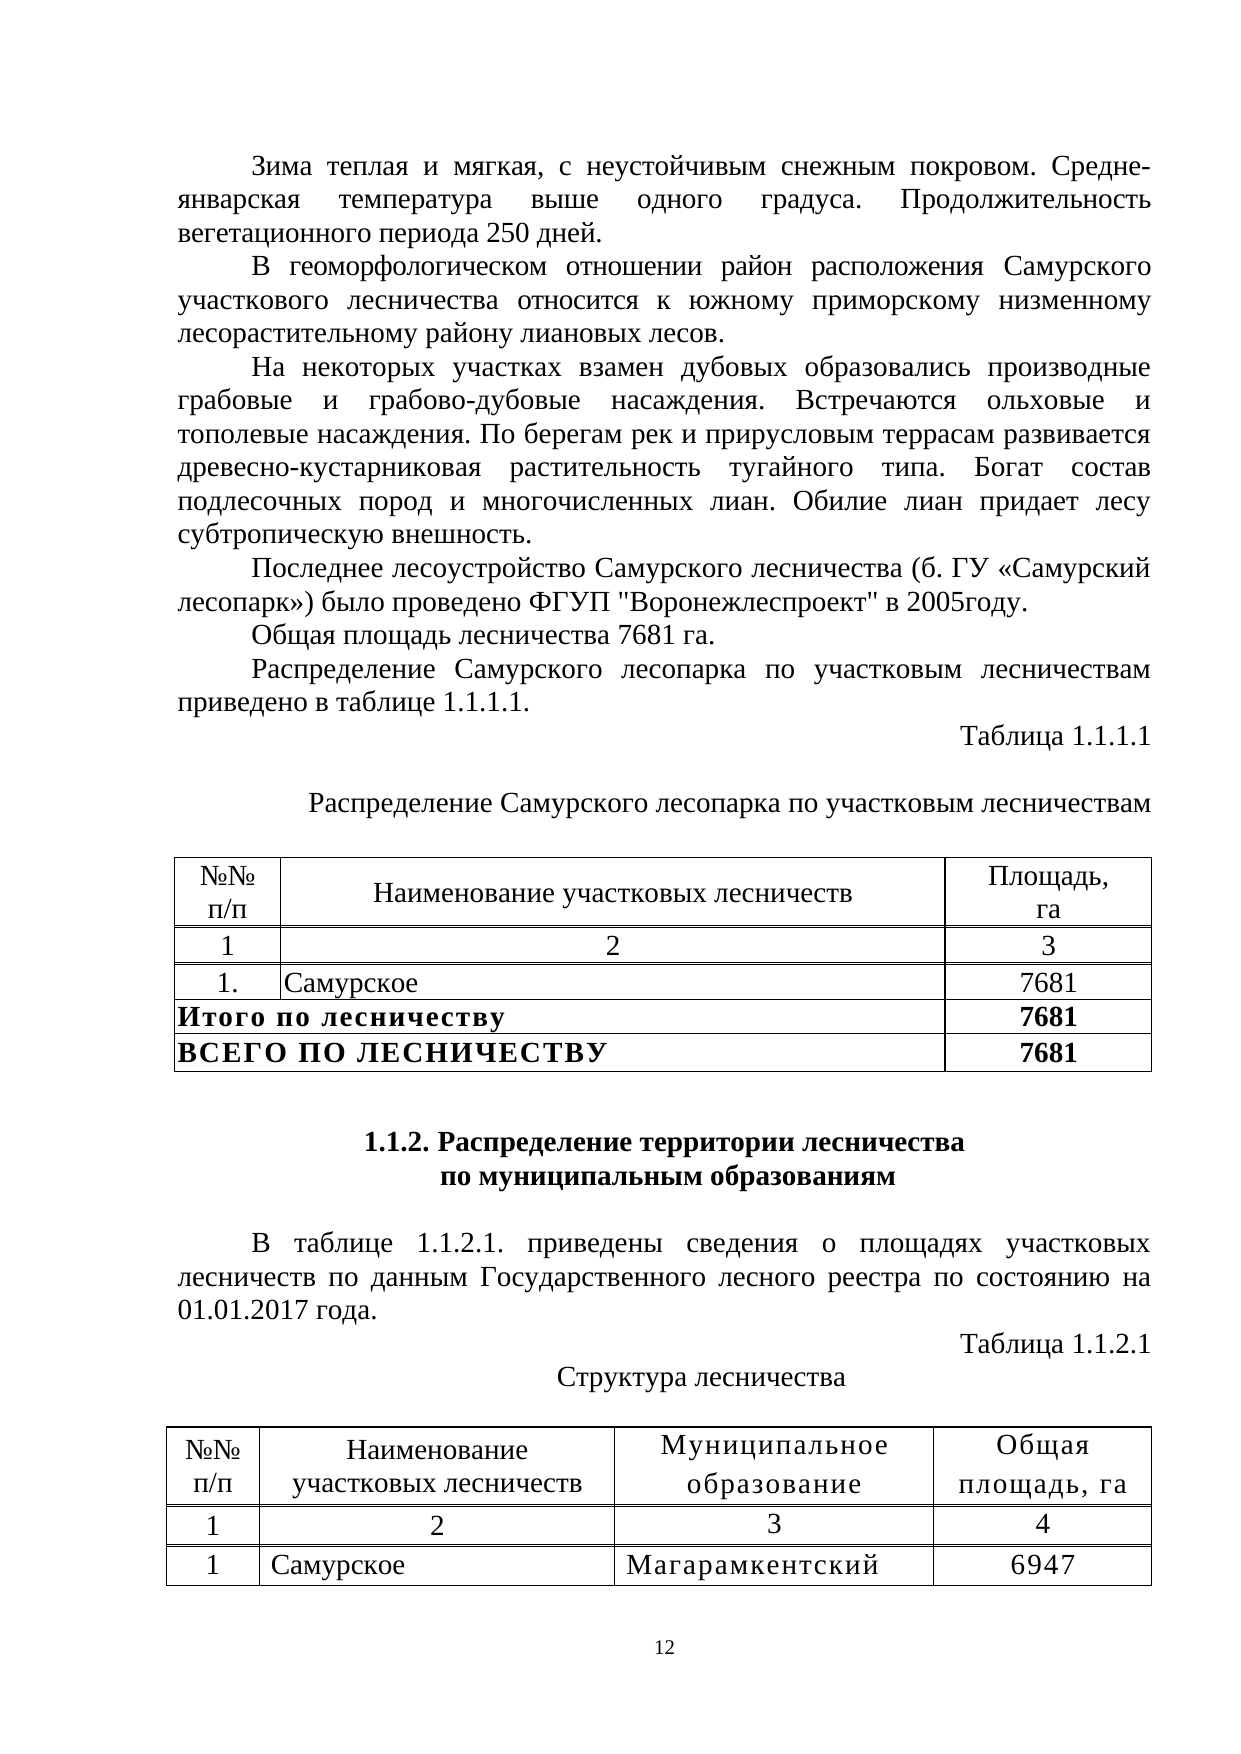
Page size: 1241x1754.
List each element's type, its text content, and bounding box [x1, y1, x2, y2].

table_header Наименование участковых лесничеств [260, 1428, 614, 1503]
table_cell 1. [175, 965, 280, 998]
table_cell 1 [167, 1507, 259, 1544]
table_cell 3 [946, 928, 1151, 962]
table_cell Самурское [281, 965, 944, 998]
text Зима теплая и мягкая, с неустойчивым снежным покровом. Средне-январская температура выше одного градуса. Продолжительность вегетационного периода 250 дней. [177, 148, 1152, 248]
table_cell 3 [615, 1507, 933, 1544]
table_cell 2 [281, 928, 944, 962]
table_cell Итого по лесничеству [175, 1000, 944, 1033]
table_cell 2 [260, 1507, 614, 1544]
text На некоторых участках взамен дубовых образовались производные грабовые и грабово-дубовые насаждения. Встречаются ольховые и тополевые насаждения. По берегам рек и прирусловым террасам развивается древесно-кустарниковая растительность тугайного типа. Богат состав подлесочных пород и многочисленных лиан. Обилие лиан придает лесу субтропическую внешность. [177, 349, 1152, 550]
table_cell 1 [175, 928, 280, 962]
table_cell 4 [934, 1507, 1151, 1544]
table_header №№ п/п [175, 858, 280, 925]
table_cell ВСЕГО ПО ЛЕСНИЧЕСТВУ [175, 1034, 944, 1071]
table_header Общая площадь, га [934, 1428, 1151, 1503]
table_cell 7681 [946, 1000, 1151, 1033]
text Таблица 1.1.1.1 [177, 718, 1152, 751]
text Таблица 1.1.2.1 [177, 1326, 1152, 1359]
text Последнее лесоустройство Самурского лесничества (б. ГУ «Самурский лесопарк») было проведено ФГУП "Воронежлеспроект" в 2005году. [177, 550, 1152, 617]
table_header Наименование участковых лесничеств [281, 858, 944, 925]
table_header №№ п/п [167, 1428, 259, 1503]
text Распределение Самурского лесопарка по участковым лесничествам приведено в таблице 1.1.1.1. [177, 651, 1152, 718]
text Структура лесничества [177, 1359, 1152, 1393]
text Общая площадь лесничества 7681 га. [177, 617, 1152, 651]
subtitle Распределение территории лесничества по муниципальным образованиям [177, 1124, 1152, 1192]
table_cell 7681 [946, 965, 1151, 998]
table_header Площадь, га [946, 858, 1151, 925]
text В геоморфологическом отношении район расположения Самурского участкового лесничества относится к южному приморскому низменному лесорастительному району лиановых лесов. [177, 248, 1152, 349]
text В таблице 1.1.2.1. приведены сведения о площадях участковых лесничеств по данным Государственного лесного реестра по состоянию на 01.01.2017 года. [177, 1225, 1152, 1326]
table_cell Самурское [260, 1547, 614, 1584]
table_cell Магарамкентский [615, 1547, 933, 1584]
table_cell 6947 [934, 1547, 1151, 1584]
table_header Муниципальное образование [615, 1428, 933, 1503]
table_cell 1 [167, 1547, 259, 1584]
text Распределение Самурского лесопарка по участковым лесничествам [177, 785, 1152, 818]
table_cell 7681 [946, 1034, 1151, 1071]
